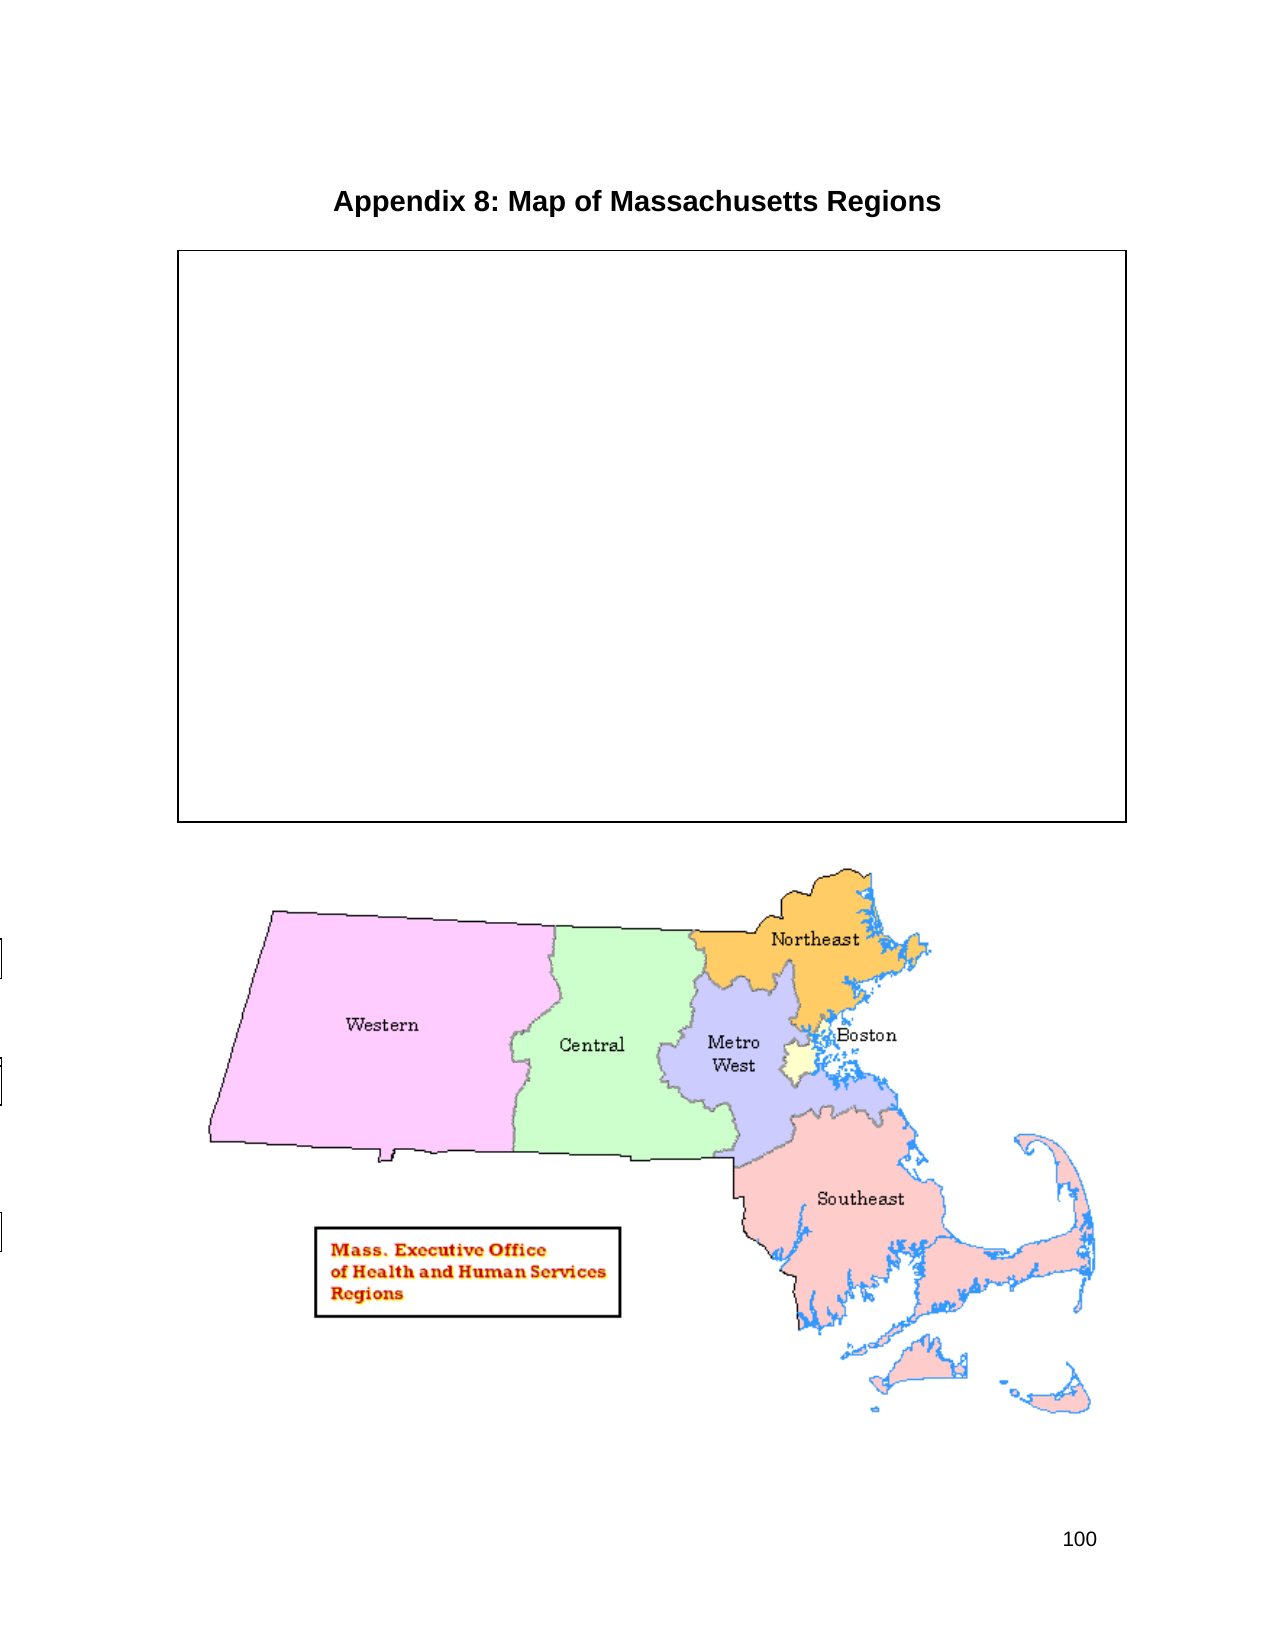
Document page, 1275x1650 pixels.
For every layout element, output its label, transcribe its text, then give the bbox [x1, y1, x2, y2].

picture [201, 864, 1104, 1421]
text Appendix 8: Map of Massachusetts Regions [178, 183, 1097, 217]
